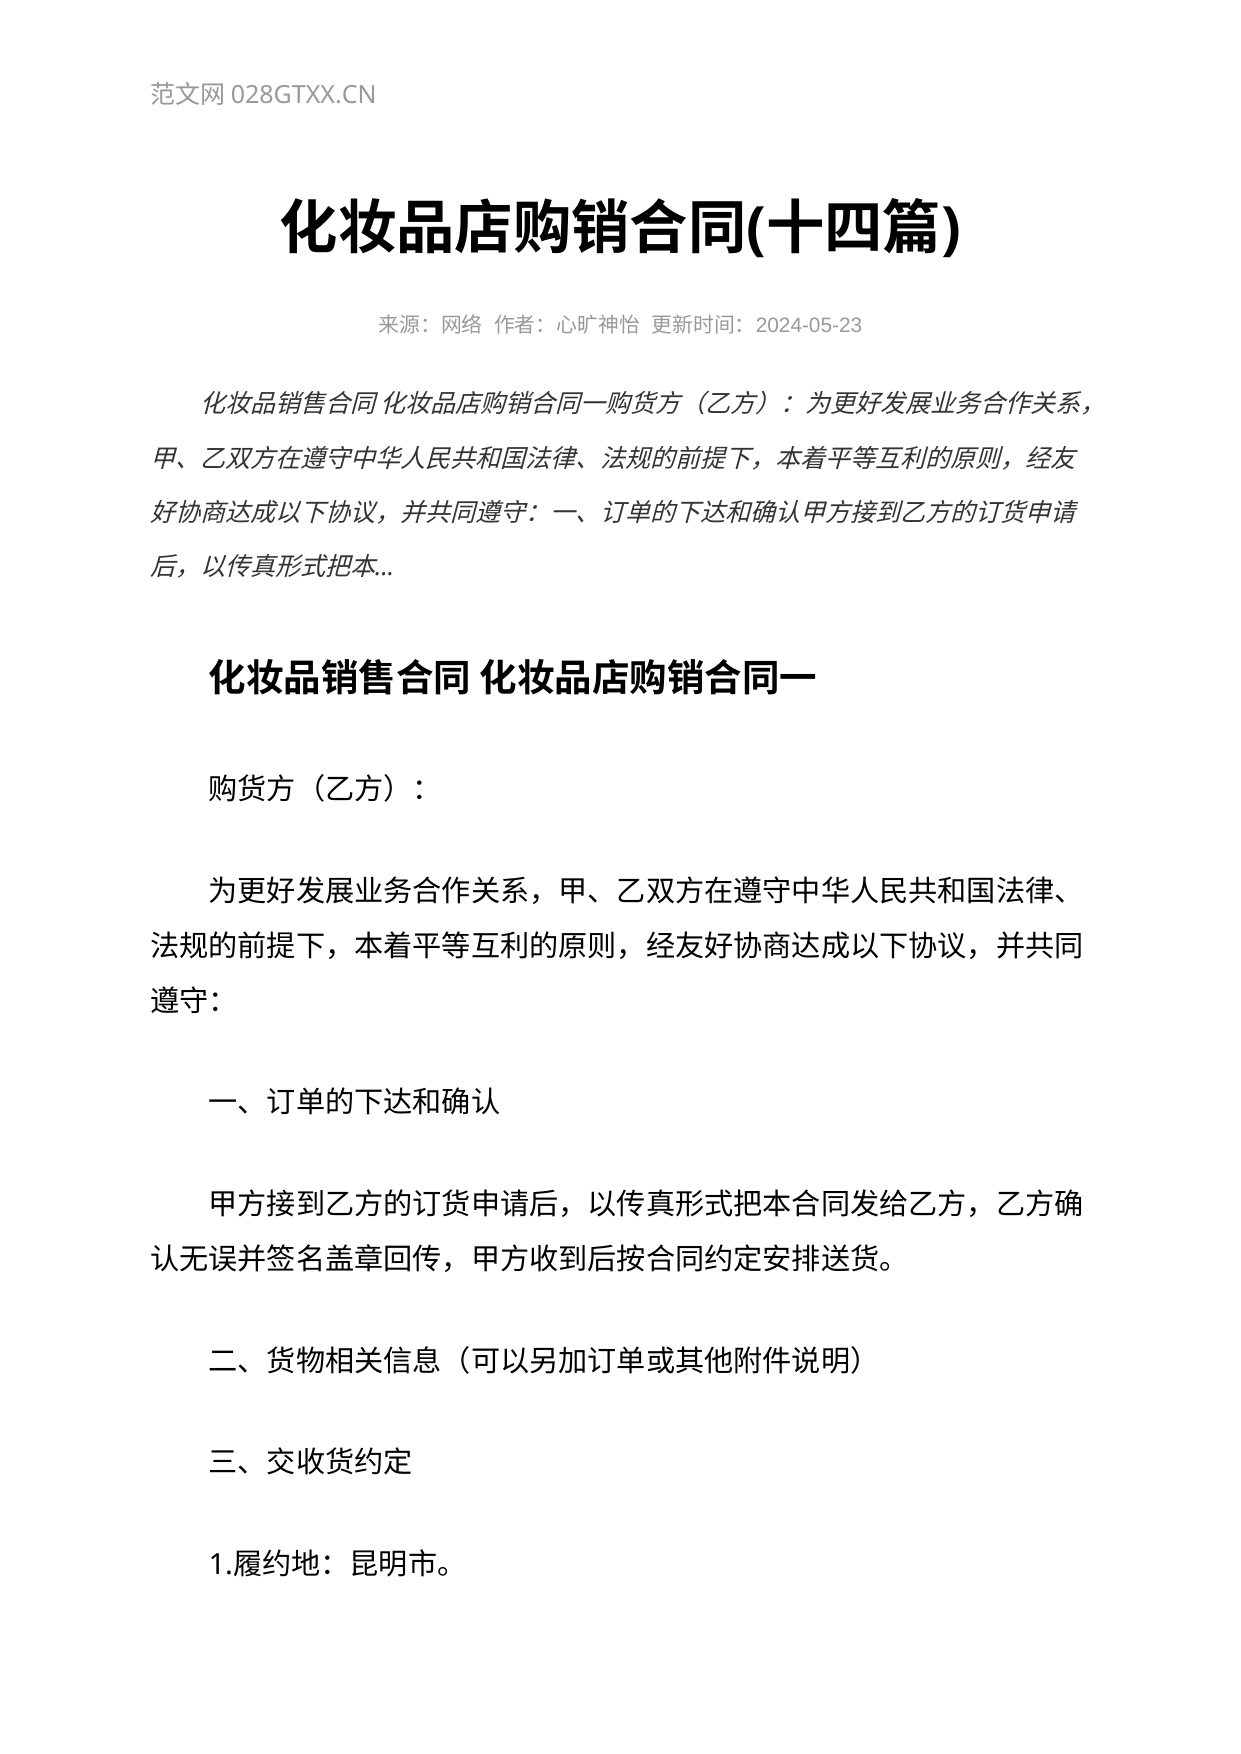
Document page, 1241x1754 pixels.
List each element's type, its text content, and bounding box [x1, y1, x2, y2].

text 甲方接到乙方的订货申请后，以传真形式把本合同发给乙方，乙方确认无误并签名盖章回传，甲方收到后按合同约定安排送货。 [150, 1181, 1090, 1278]
text 为更好发展业务合作关系，甲、乙双方在遵守中华人民共和国法律、法规的前提下，本着平等互利的原则，经友好协商达成以下协议，并共同遵守： [150, 867, 1090, 1019]
text 来源：网络 作者：心旷神怡 更新时间：2024-05-23 [150, 313, 1090, 337]
text 购货方（乙方）： [150, 766, 1090, 808]
text 二、货物相关信息（可以另加订单或其他附件说明） [150, 1337, 1090, 1379]
text 化妆品销售合同 化妆品店购销合同一购货方（乙方）：为更好发展业务合作关系，甲、乙双方在遵守中华人民共和国法律、法规的前提下，本着平等互利的原则，经友好协商达成以下协议，并共同遵守：一、订单的下达和确认甲方接到乙方的订货申请后，以传真形式把本... [150, 384, 1090, 583]
text 三、交收货约定 [150, 1439, 1090, 1481]
subtitle 化妆品店购销合同(十四篇) [150, 181, 1090, 266]
text 1.履约地：昆明市。 [150, 1541, 1090, 1583]
text 一、订单的下达和确认 [150, 1079, 1090, 1121]
text 化妆品销售合同 化妆品店购销合同一 [150, 648, 1090, 702]
